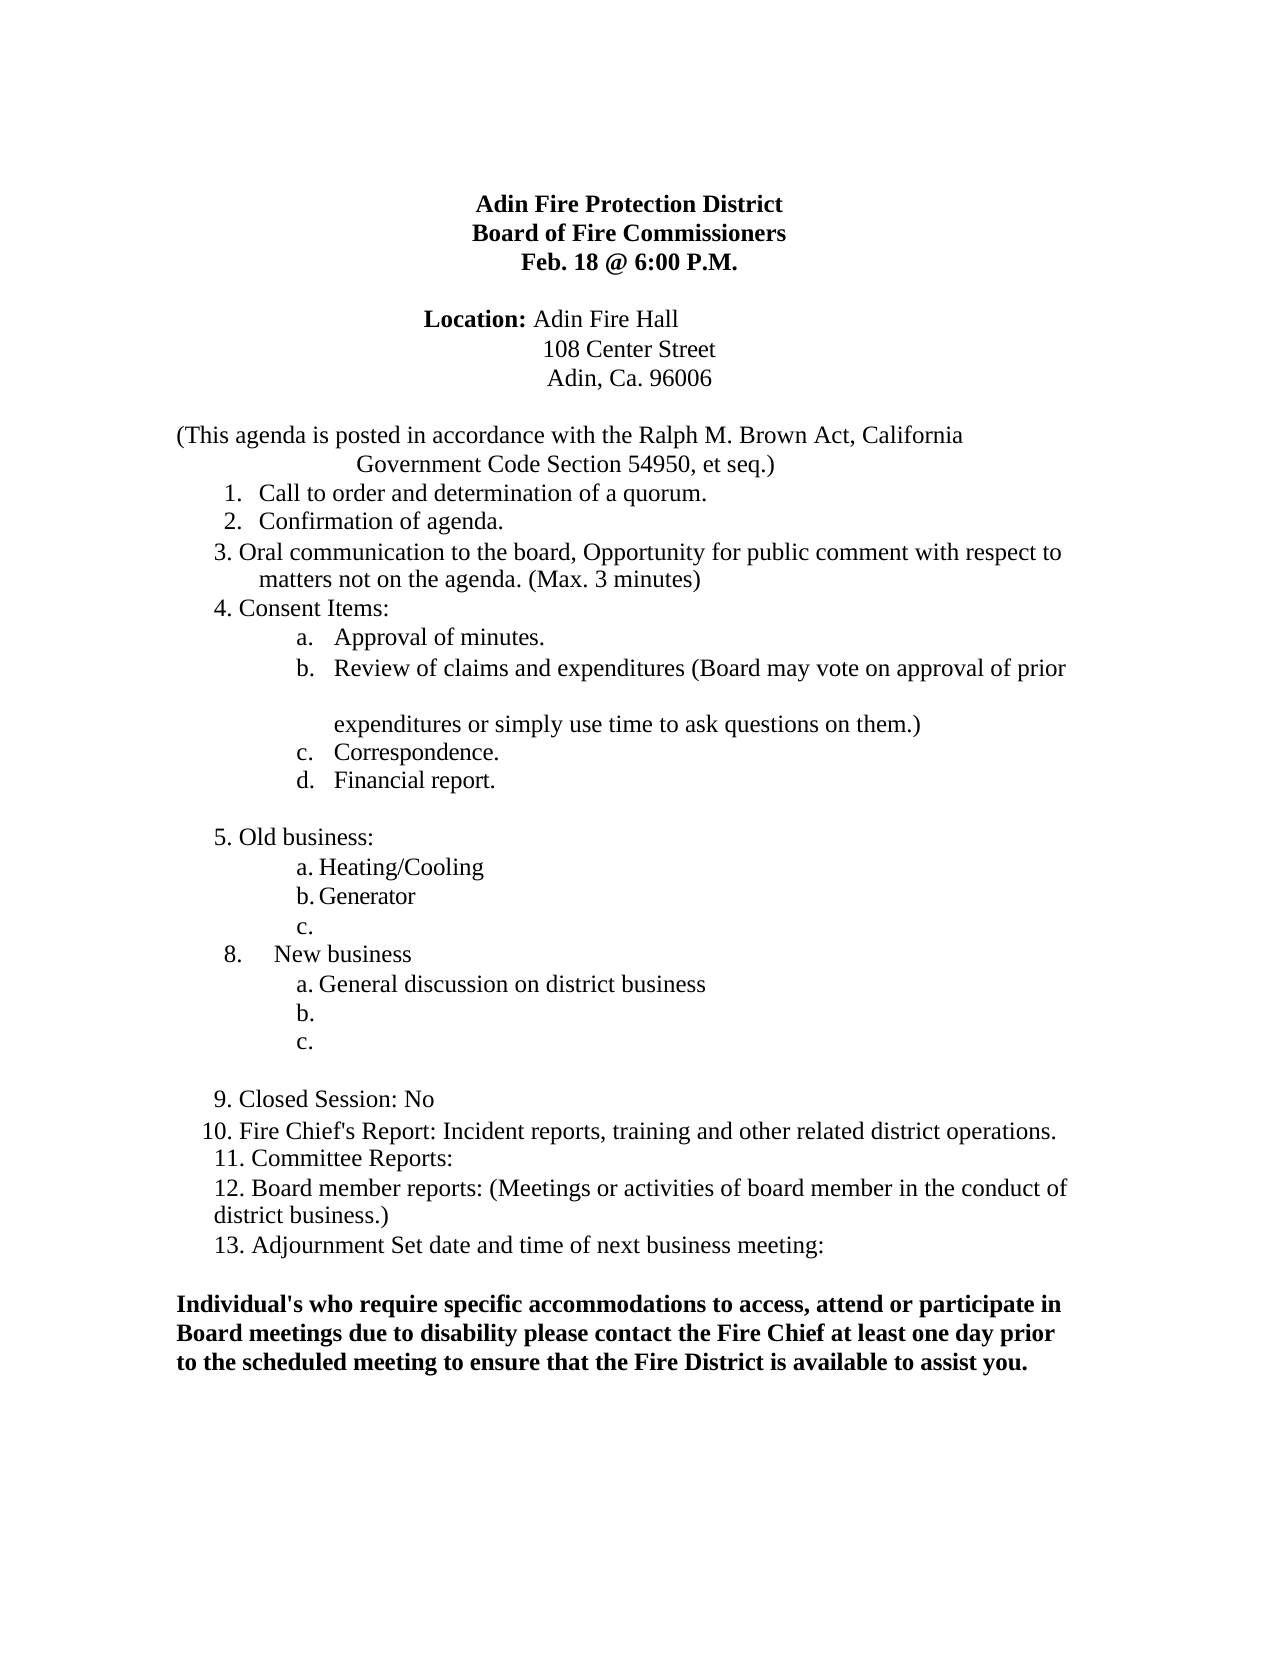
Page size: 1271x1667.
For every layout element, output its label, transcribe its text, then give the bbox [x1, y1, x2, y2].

text 108 Center Street [176, 334, 1082, 363]
text 10. Fire Chief's Report: Incident reports, training and other related district operations. [176, 1116, 1082, 1145]
list Heating/Cooling [296, 853, 1082, 882]
text Individual's who require specific accommodations to access, attend or participate in Board meetings due to disability please contact the Fire Chief at least one day prior to the scheduled meeting to ensure that the Fire District is available to assist you. [176, 1289, 1074, 1376]
text 3. Oral communication to the board, Opportunity for public comment with respect to matters not on the agenda. (Max. 3 minutes) [214, 538, 1082, 593]
list Financial report. [296, 766, 1082, 794]
list Generator [296, 882, 1082, 910]
text 8. New business [214, 940, 1082, 968]
text 2. Confirmation of agenda. [214, 507, 1082, 535]
list General discussion on district business [296, 969, 1082, 998]
list Correspondence. [296, 738, 1082, 766]
list Review of claims and expenditures (Board may vote on approval of prior expenditures or simply use time to ask questions on them.) [296, 654, 1067, 738]
text 9. Closed Session: No [214, 1085, 1082, 1114]
text Location: Adin Fire Hall [424, 304, 1082, 333]
text 13. Adjournment Set date and time of next business meeting: [214, 1231, 1082, 1260]
text Adin Fire Protection District Board of Fire Commissioners Feb. 18 @ 6:00 P.M. [176, 190, 1082, 276]
text (This agenda is posted in accordance with the Ralph M. Brown Act, California Government Code Section 54950, et seq.) [176, 420, 977, 478]
list Approval of minutes. [296, 622, 1082, 652]
text 4. Consent Items: [214, 593, 1082, 622]
text 12. Board member reports: (Meetings or activities of board member in the conduct of district business.) [214, 1175, 1074, 1229]
text Adin, Ca. 96006 [176, 363, 1082, 392]
text 1. Call to order and determination of a quorum. [214, 478, 1082, 507]
text 5. Old business: [214, 822, 1082, 851]
text 11. Committee Reports: [214, 1145, 1082, 1171]
